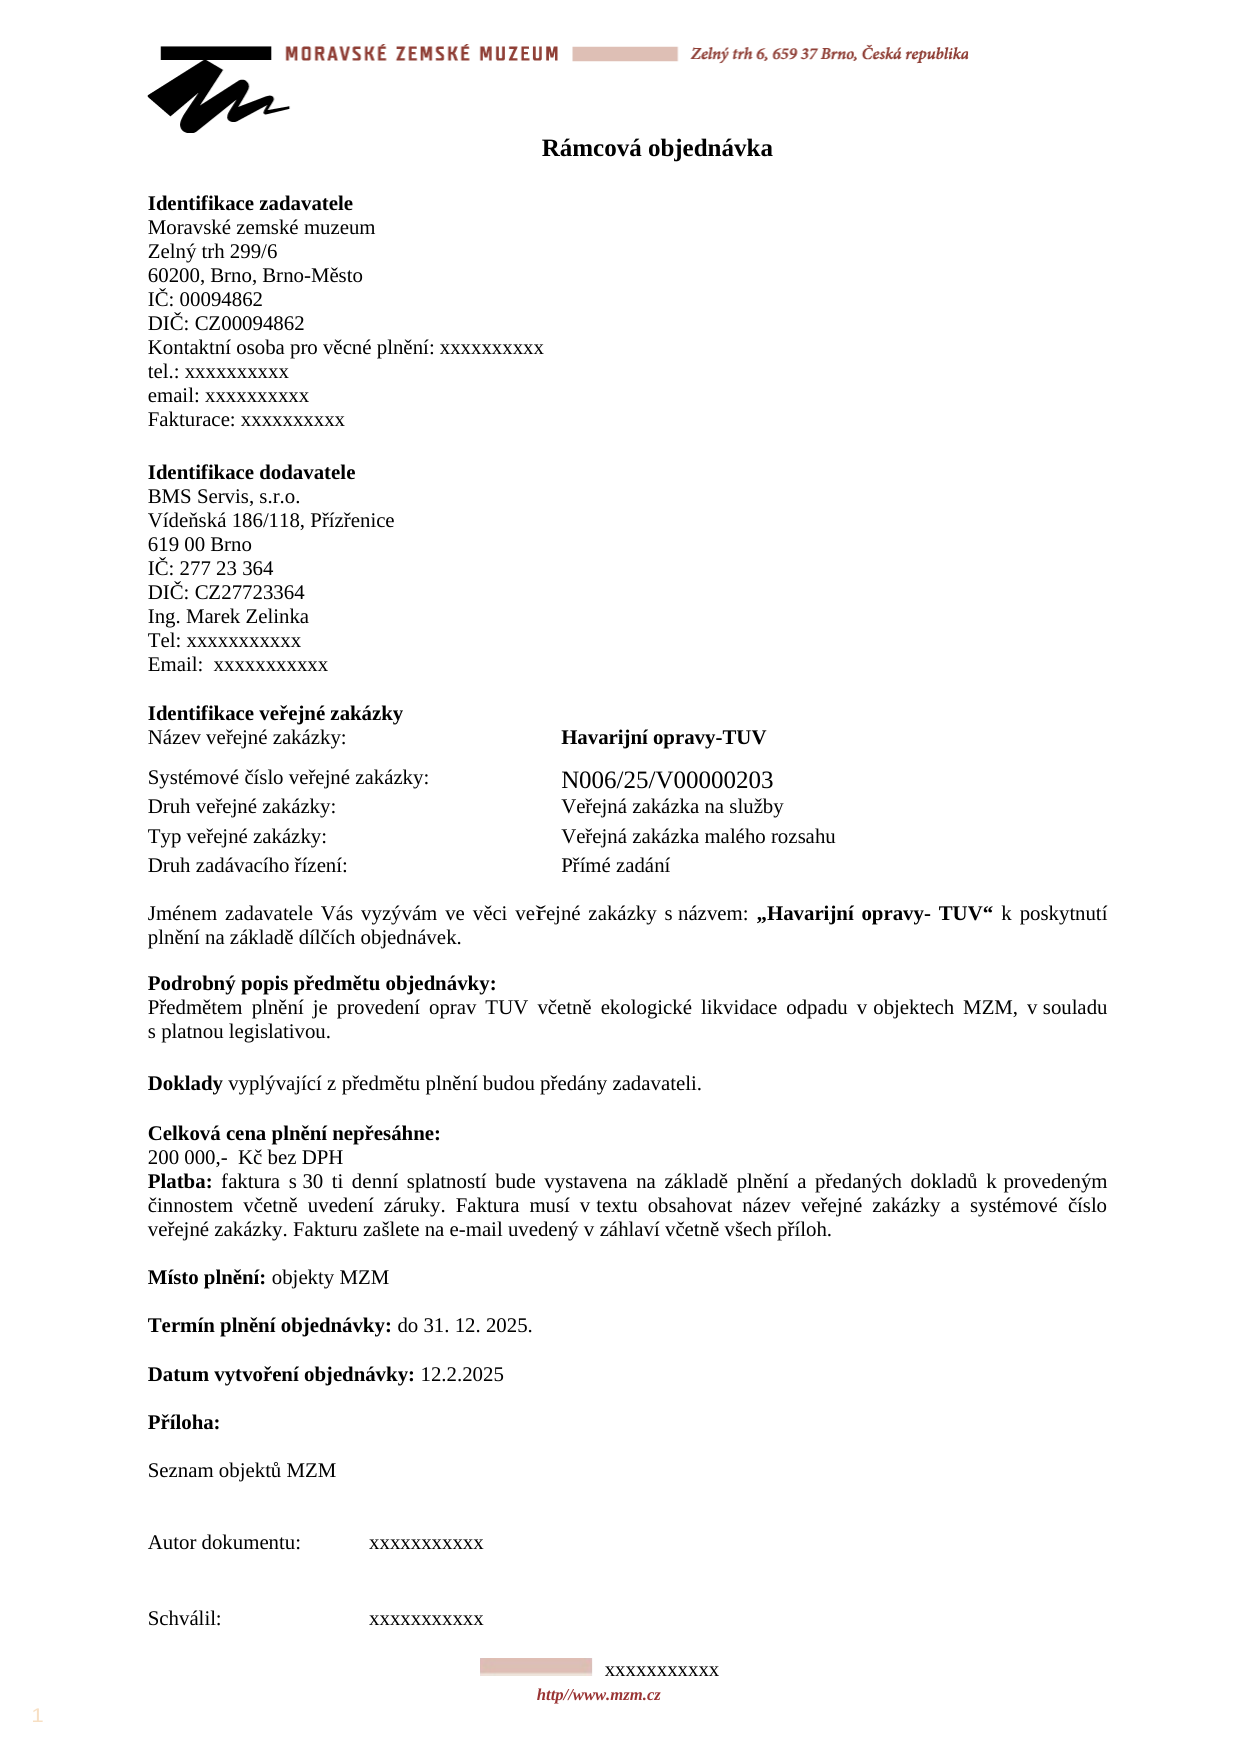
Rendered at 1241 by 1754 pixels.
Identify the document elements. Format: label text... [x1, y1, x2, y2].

table_cell N006/25/V00000203 [561, 765, 1092, 794]
table_header Název veřejné zakázky: [148, 725, 561, 765]
text Jménem zadavatele Vás vyzývám ve věci veřejné zakázky s názvem: „Havarijní opravy- TUV“ k poskytnutí plnění na základě dílčích objednávek. [148, 901, 1107, 949]
text Seznam objektů MZM [148, 1458, 1107, 1482]
list Předmětem plnění je provedení oprav TUV včetně ekologické likvidace odpadu v objektech MZM, v souladu s platnou legislativou. [148, 995, 1107, 1043]
text Identifikace veřejné zakázky [148, 701, 1107, 724]
text DIČ: CZ27723364 [148, 580, 1107, 604]
table_cell Přímé zadání [561, 853, 1092, 877]
text Tel: xxxxxxxxxxx [148, 628, 1107, 652]
text Příloha: [148, 1409, 1107, 1434]
text Termín plnění objednávky: do 31. 12. 2025. [148, 1313, 1107, 1337]
text Identifikace dodavatele [148, 460, 1107, 484]
table_cell Veřejná zakázka na služby [561, 794, 1092, 824]
text Celková cena plnění nepřesáhne: [148, 1121, 1107, 1145]
table_cell Druh zadávacího řízení: [148, 853, 561, 877]
table_cell Systémové číslo veřejné zakázky: [148, 765, 561, 794]
text Autor dokumentu: xxxxxxxxxxx [148, 1530, 1107, 1554]
text tel.: xxxxxxxxxx [148, 359, 1107, 383]
text Identifikace zadavatele [148, 191, 1107, 214]
text Moravské zemské muzeum Zelný trh 299/6 60200, Brno, Brno-Město IČ: 00094862 [148, 214, 1107, 311]
text email: xxxxxxxxxx [148, 383, 1107, 407]
text BMS Servis, s.r.o. [148, 484, 1107, 508]
picture [480, 1658, 593, 1676]
text 200 000,- Kč bez DPH [148, 1145, 1107, 1169]
table_header Havarijní opravy-TUV [561, 725, 1092, 765]
text Podrobný popis předmětu objednávky: [148, 970, 1107, 995]
text IČ: 277 23 364 [148, 556, 1107, 580]
picture [147, 44, 969, 133]
text Ing. Marek Zelinka [148, 604, 1107, 628]
text Místo plnění: objekty MZM [148, 1265, 1107, 1289]
text Platba: faktura s 30 ti denní splatností bude vystavena na základě plnění a předaných dokladů k provedeným činnostem včetně uvedení záruky. Faktura musí v textu obsahovat název veřejné zakázky a systémové číslo veřejné zakázky. Fakturu zašlete na e-mail uvedený v záhlaví včetně všech příloh. [148, 1169, 1107, 1241]
subtitle Rámcová objednávka [207, 133, 1107, 162]
text Doklady vyplývající z předmětu plnění budou předány zadavateli. [148, 1071, 1107, 1095]
table_cell Veřejná zakázka malého rozsahu [561, 824, 1092, 853]
text Vídeňská 186/118, Přízřenice [148, 508, 1107, 532]
text Schválil: xxxxxxxxxxx [148, 1606, 1107, 1630]
table_cell Druh veřejné zakázky: [148, 794, 561, 824]
text Fakturace: xxxxxxxxxx [148, 407, 1107, 460]
text DIČ: CZ00094862 Kontaktní osoba pro věcné plnění: xxxxxxxxxx [148, 311, 1107, 359]
text Datum vytvoření objednávky: 12.2.2025 [148, 1361, 1107, 1386]
text 619 00 Brno [148, 532, 1107, 556]
table_cell Typ veřejné zakázky: [148, 824, 561, 853]
text Email: xxxxxxxxxxx [148, 652, 1107, 676]
